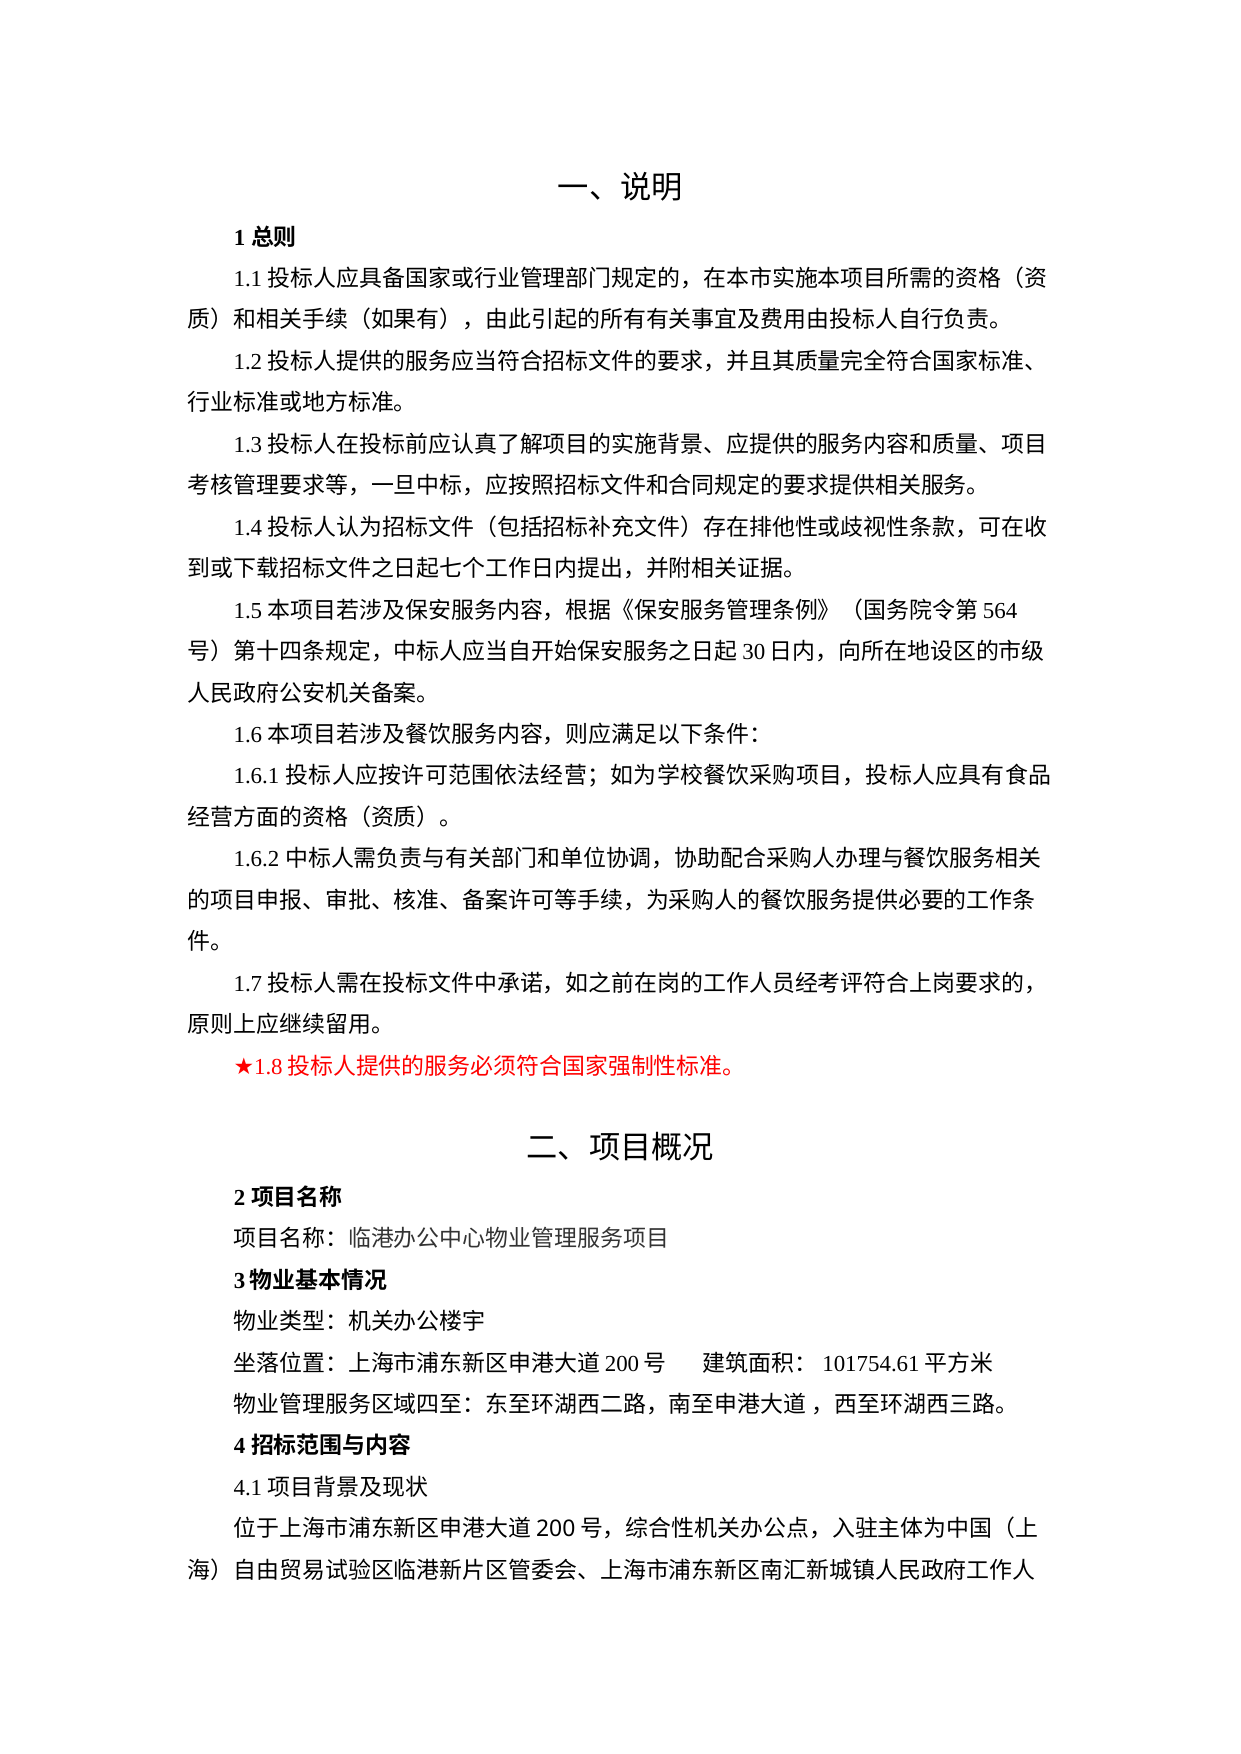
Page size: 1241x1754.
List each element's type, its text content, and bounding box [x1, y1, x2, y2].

text 3物业基本情况 [187, 1262, 1053, 1295]
text 二、项目概况 [187, 1122, 1053, 1167]
text 1.6.1 投标人应按许可范围依法经营；如为学校餐饮采购项目，投标人应具有食品经营方面的资格（资质）。 [187, 757, 1053, 832]
text 1.3 投标人在投标前应认真了解项目的实施背景、应提供的服务内容和质量、项目考核管理要求等，一旦中标，应按照招标文件和合同规定的要求提供相关服务。 [187, 426, 1053, 500]
text 坐落位置：上海市浦东新区申港大道200号 建筑面积： 101754.61平方米 [187, 1344, 1053, 1378]
text 1.7 投标人需在投标文件中承诺，如之前在岗的工作人员经考评符合上岗要求的，原则上应继续留用。 [187, 965, 1053, 1039]
text 物业管理服务区域四至：东至环湖西二路，南至申港大道 ，西至环湖西三路。 [187, 1386, 1053, 1419]
text 4.1 项目背景及现状 [187, 1469, 1053, 1502]
text 一、说明 [187, 162, 1053, 207]
text 2 项目名称 [187, 1179, 1053, 1212]
text 项目名称：临港办公中心物业管理服务项目 [187, 1220, 1053, 1253]
text 1.1 投标人应具备国家或行业管理部门规定的，在本市实施本项目所需的资格（资质）和相关手续（如果有），由此引起的所有有关事宜及费用由投标人自行负责。 [187, 260, 1053, 334]
text 1.6.2 中标人需负责与有关部门和单位协调，协助配合采购人办理与餐饮服务相关的项目申报、审批、核准、备案许可等手续，为采购人的餐饮服务提供必要的工作条件。 [187, 840, 1053, 956]
text 4 招标范围与内容 [187, 1427, 1053, 1461]
text 1 总则 [187, 218, 1053, 252]
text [187, 1510, 1053, 1585]
text 1.2 投标人提供的服务应当符合招标文件的要求，并且其质量完全符合国家标准、行业标准或地方标准。 [187, 343, 1053, 417]
text 1.6 本项目若涉及餐饮服务内容，则应满足以下条件： [187, 716, 1053, 749]
text 1.4 投标人认为招标文件（包括招标补充文件）存在排他性或歧视性条款，可在收到或下载招标文件之日起七个工作日内提出，并附相关证据。 [187, 509, 1053, 583]
text 物业类型：机关办公楼宇 [187, 1303, 1053, 1336]
text ★1.8投标人提供的服务必须符合国家强制性标准。 [187, 1048, 1053, 1081]
text 1.5 本项目若涉及保安服务内容，根据《保安服务管理条例》（国务院令第564号）第十四条规定，中标人应当自开始保安服务之日起30日内，向所在地设区的市级人民政府公安机关备案。 [187, 592, 1053, 708]
